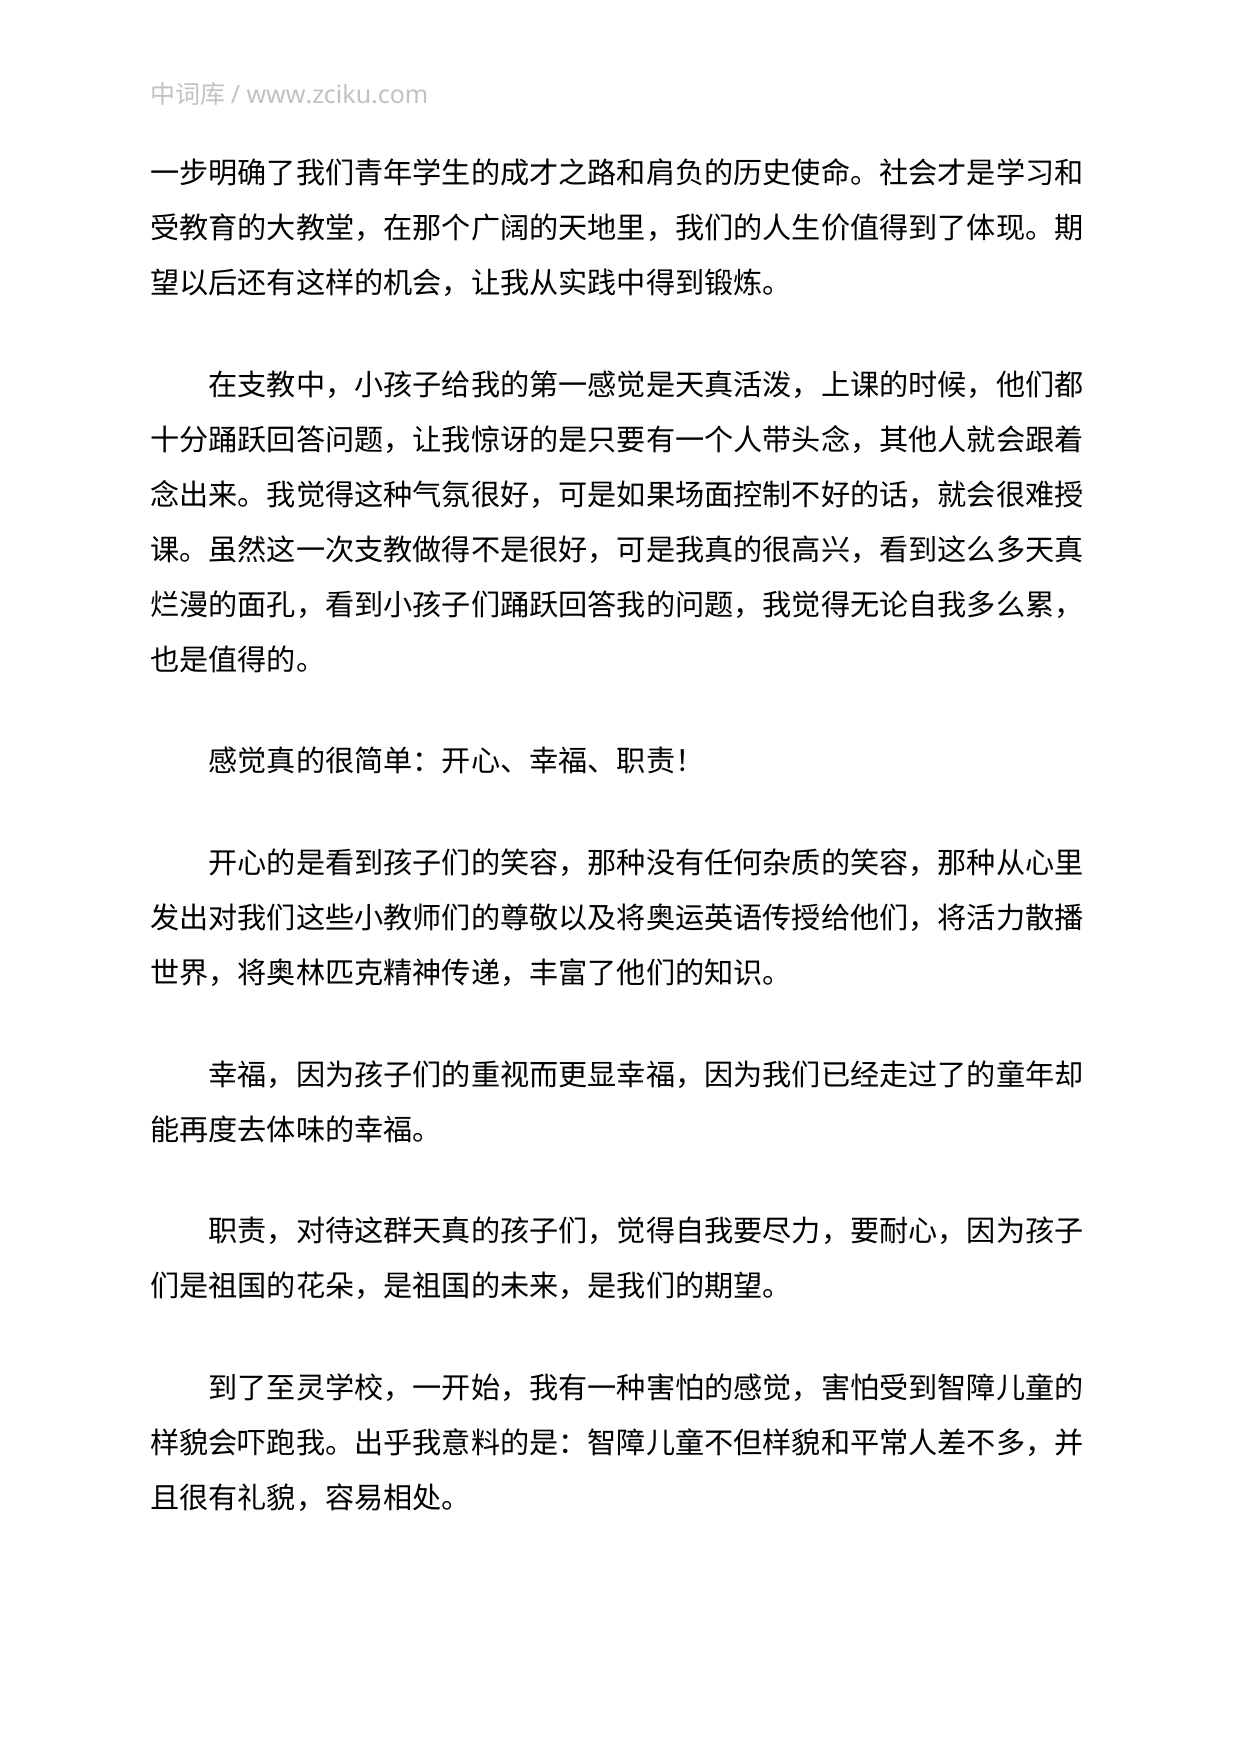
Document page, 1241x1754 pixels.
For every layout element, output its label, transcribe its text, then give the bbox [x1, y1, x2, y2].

text 幸福，因为孩子们的重视而更显幸福，因为我们已经走过了的童年却能再度去体味的幸福。 [150, 1051, 1090, 1148]
text 感觉真的很简单：开心、幸福、职责！ [150, 738, 1090, 780]
text 在支教中，小孩子给我的第一感觉是天真活泼，上课的时候，他们都十分踊跃回答问题，让我惊讶的是只要有一个人带头念，其他人就会跟着念出来。我觉得这种气氛很好，可是如果场面控制不好的话，就会很难授课。虽然这一次支教做得不是很好，可是我真的很高兴，看到这么多天真烂漫的面孔，看到小孩子们踊跃回答我的问题，我觉得无论自我多么累，也是值得的。 [150, 362, 1090, 678]
text 职责，对待这群天真的孩子们，觉得自我要尽力，要耐心，因为孩子们是祖国的花朵，是祖国的未来，是我们的期望。 [150, 1208, 1090, 1305]
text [150, 150, 1090, 302]
text 开心的是看到孩子们的笑容，那种没有任何杂质的笑容，那种从心里发出对我们这些小教师们的尊敬以及将奥运英语传授给他们，将活力散播世界，将奥林匹克精神传递，丰富了他们的知识。 [150, 839, 1090, 992]
text 到了至灵学校，一开始，我有一种害怕的感觉，害怕受到智障儿童的样貌会吓跑我。出乎我意料的是：智障儿童不但样貌和平常人差不多，并且很有礼貌，容易相处。 [150, 1364, 1090, 1517]
